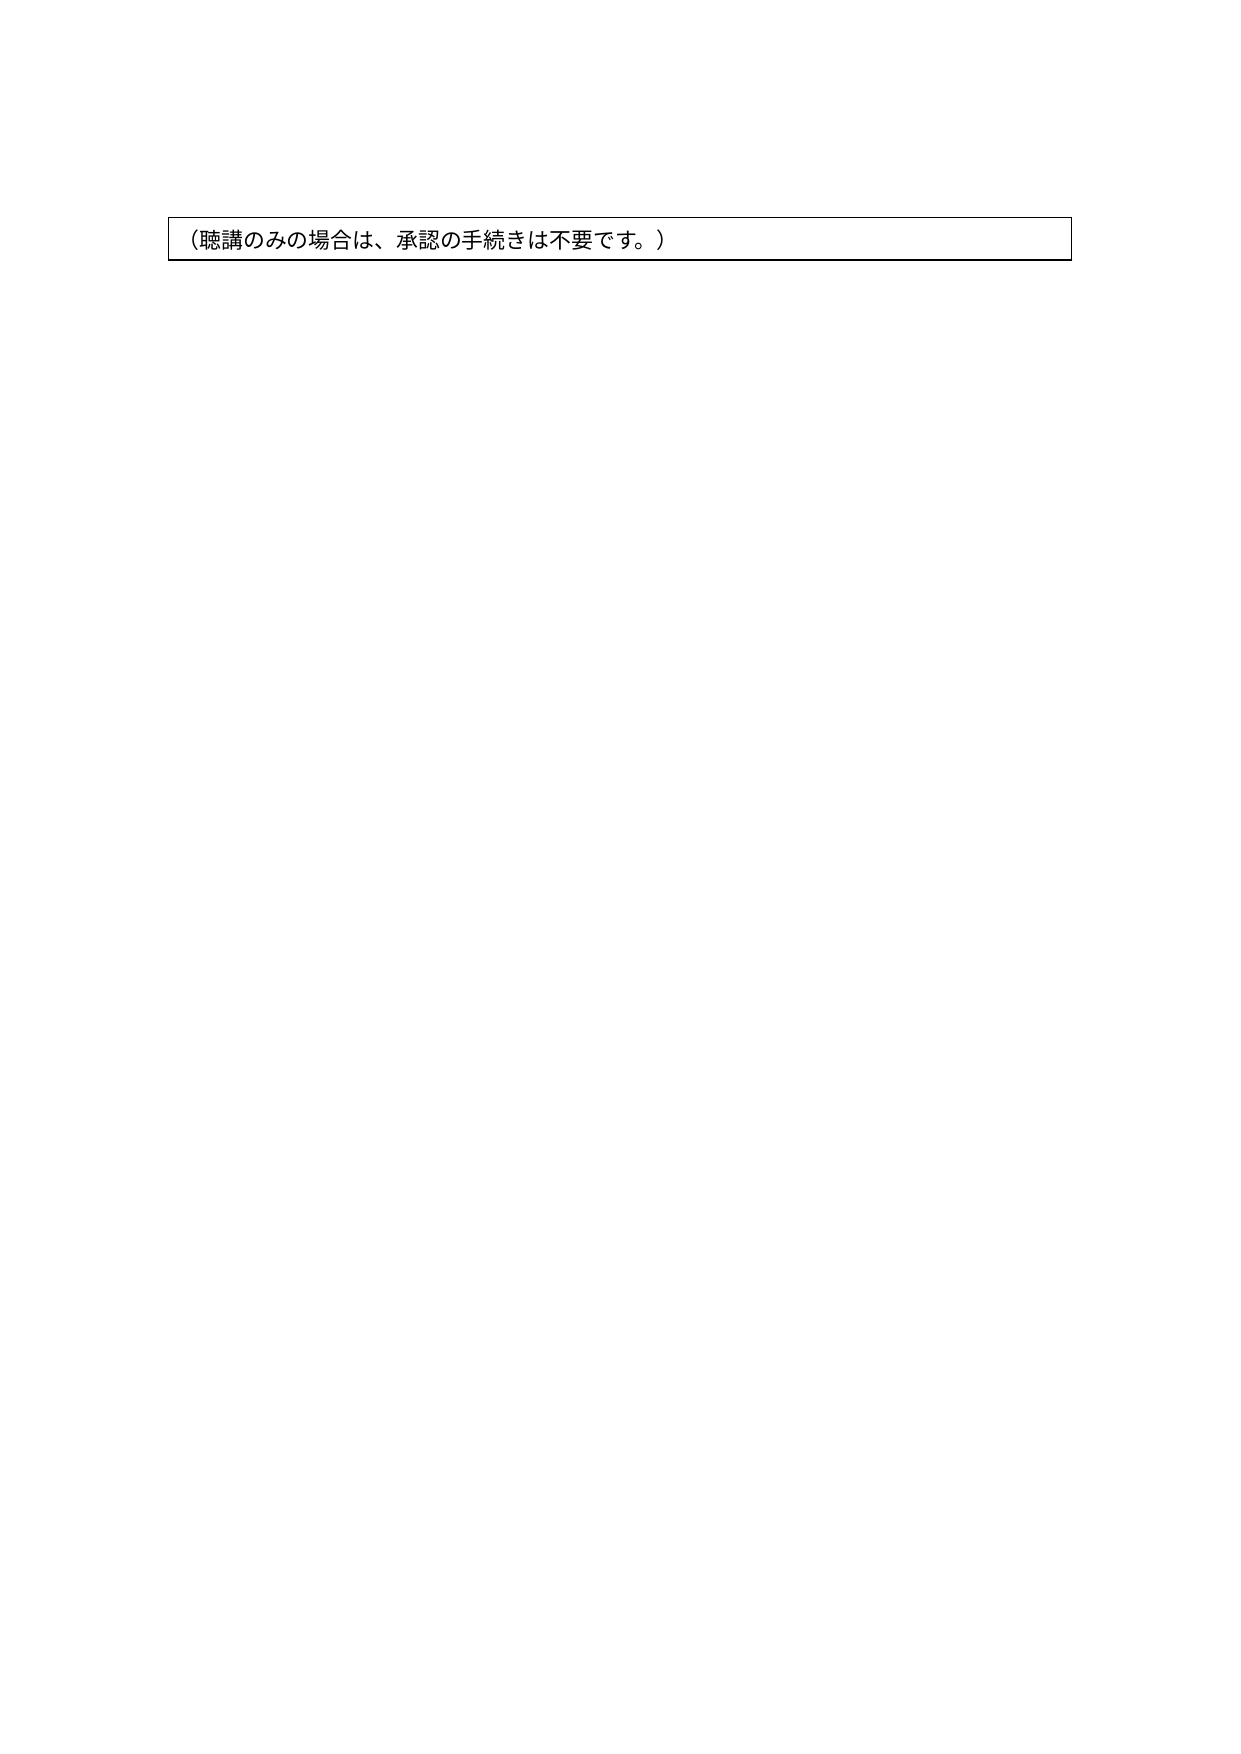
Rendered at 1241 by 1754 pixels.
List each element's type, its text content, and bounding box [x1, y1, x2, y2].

text （聴講のみの場合は、承認の手続きは不要です。） [169, 218, 1071, 259]
